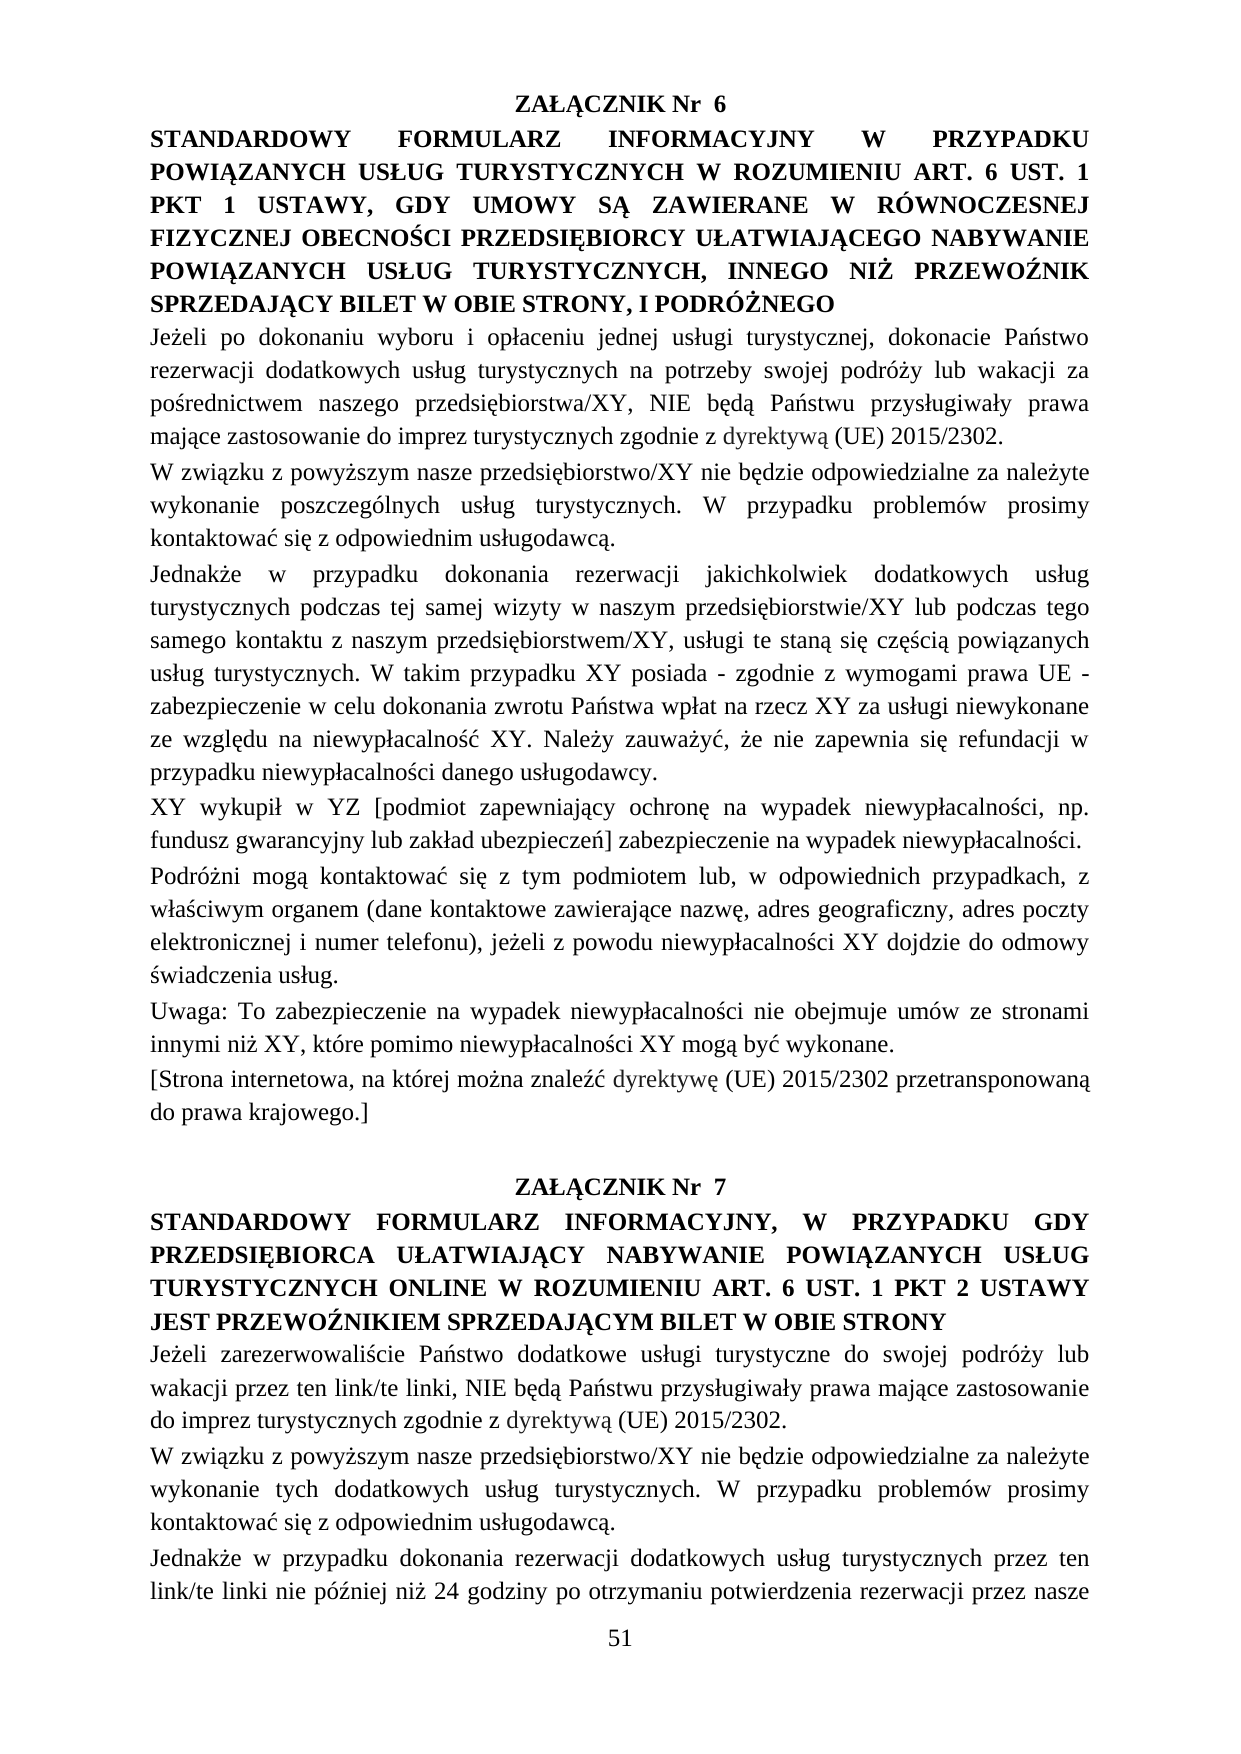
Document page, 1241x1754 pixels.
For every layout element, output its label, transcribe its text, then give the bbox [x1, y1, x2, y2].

text ZAŁĄCZNIK Nr 6 [150, 89, 1090, 117]
text Uwaga: To zabezpieczenie na wypadek niewypłacalności nie obejmuje umów ze stronami innymi niż XY, które pomimo niewypłacalności XY mogą być wykonane. [150, 996, 1090, 1058]
text STANDARDOWY FORMULARZ INFORMACYJNY, W PRZYPADKU GDY PRZEDSIĘBIORCA UŁATWIAJĄCY NABYWANIE POWIĄZANYCH USŁUG TURYSTYCZNYCH ONLINE W ROZUMIENIU ART. 6 UST. 1 PKT 2 USTAWY JEST PRZEWOŹNIKIEM SPRZEDAJĄCYM BILET W OBIE STRONY [150, 1207, 1090, 1335]
text W związku z powyższym nasze przedsiębiorstwo/XY nie będzie odpowiedzialne za należyte wykonanie poszczególnych usług turystycznych. W przypadku problemów prosimy kontaktować się z odpowiednim usługodawcą. [150, 457, 1090, 552]
text Jeżeli po dokonaniu wyboru i opłaceniu jednej usługi turystycznej, dokonacie Państwo rezerwacji dodatkowych usług turystycznych na potrzeby swojej podróży lub wakacji za pośrednictwem naszego przedsiębiorstwa/XY, NIE będą Państwu przysługiwały prawa mające zastosowanie do imprez turystycznych zgodnie z dyrektywą (UE) 2015/2302. [150, 322, 1090, 450]
text XY wykupił w YZ [podmiot zapewniający ochronę na wypadek niewypłacalności, np. fundusz gwarancyjny lub zakład ubezpieczeń] zabezpieczenie na wypadek niewypłacalności. [150, 792, 1090, 854]
text STANDARDOWY FORMULARZ INFORMACYJNY W PRZYPADKU POWIĄZANYCH USŁUG TURYSTYCZNYCH W ROZUMIENIU ART. 6 UST. 1 PKT 1 USTAWY, GDY UMOWY SĄ ZAWIERANE W RÓWNOCZESNEJ FIZYCZNEJ OBECNOŚCI PRZEDSIĘBIORCY UŁATWIAJĄCEGO NABYWANIE POWIĄZANYCH USŁUG TURYSTYCZNYCH, INNEGO NIŻ PRZEWOŹNIK SPRZEDAJĄCY BILET W OBIE STRONY, I PODRÓŻNEGO [150, 124, 1090, 318]
text W związku z powyższym nasze przedsiębiorstwo/XY nie będzie odpowiedzialne za należyte wykonanie tych dodatkowych usług turystycznych. W przypadku problemów prosimy kontaktować się z odpowiednim usługodawcą. [150, 1441, 1090, 1536]
text Jeżeli zarezerwowaliście Państwo dodatkowe usługi turystyczne do swojej podróży lub wakacji przez ten link/te linki, NIE będą Państwu przysługiwały prawa mające zastosowanie do imprez turystycznych zgodnie z dyrektywą (UE) 2015/2302. [150, 1339, 1090, 1434]
text Podróżni mogą kontaktować się z tym podmiotem lub, w odpowiednich przypadkach, z właściwym organem (dane kontaktowe zawierające nazwę, adres geograficzny, adres poczty elektronicznej i numer telefonu), jeżeli z powodu niewypłacalności XY dojdzie do odmowy świadczenia usług. [150, 861, 1090, 989]
text ZAŁĄCZNIK Nr 7 [150, 1172, 1090, 1201]
text [Strona internetowa, na której można znaleźć dyrektywę (UE) 2015/2302 przetransponowaną do prawa krajowego.] [150, 1064, 1090, 1126]
text Jednakże w przypadku dokonania rezerwacji jakichkolwiek dodatkowych usług turystycznych podczas tej samej wizyty w naszym przedsiębiorstwie/XY lub podczas tego samego kontaktu z naszym przedsiębiorstwem/XY, usługi te staną się częścią powiązanych usług turystycznych. W takim przypadku XY posiada - zgodnie z wymogami prawa UE - zabezpieczenie w celu dokonania zwrotu Państwa wpłat na rzecz XY za usługi niewykonane ze względu na niewypłacalność XY. Należy zauważyć, że nie zapewnia się refundacji w przypadku niewypłacalności danego usługodawcy. [150, 559, 1090, 786]
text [150, 1543, 1090, 1605]
